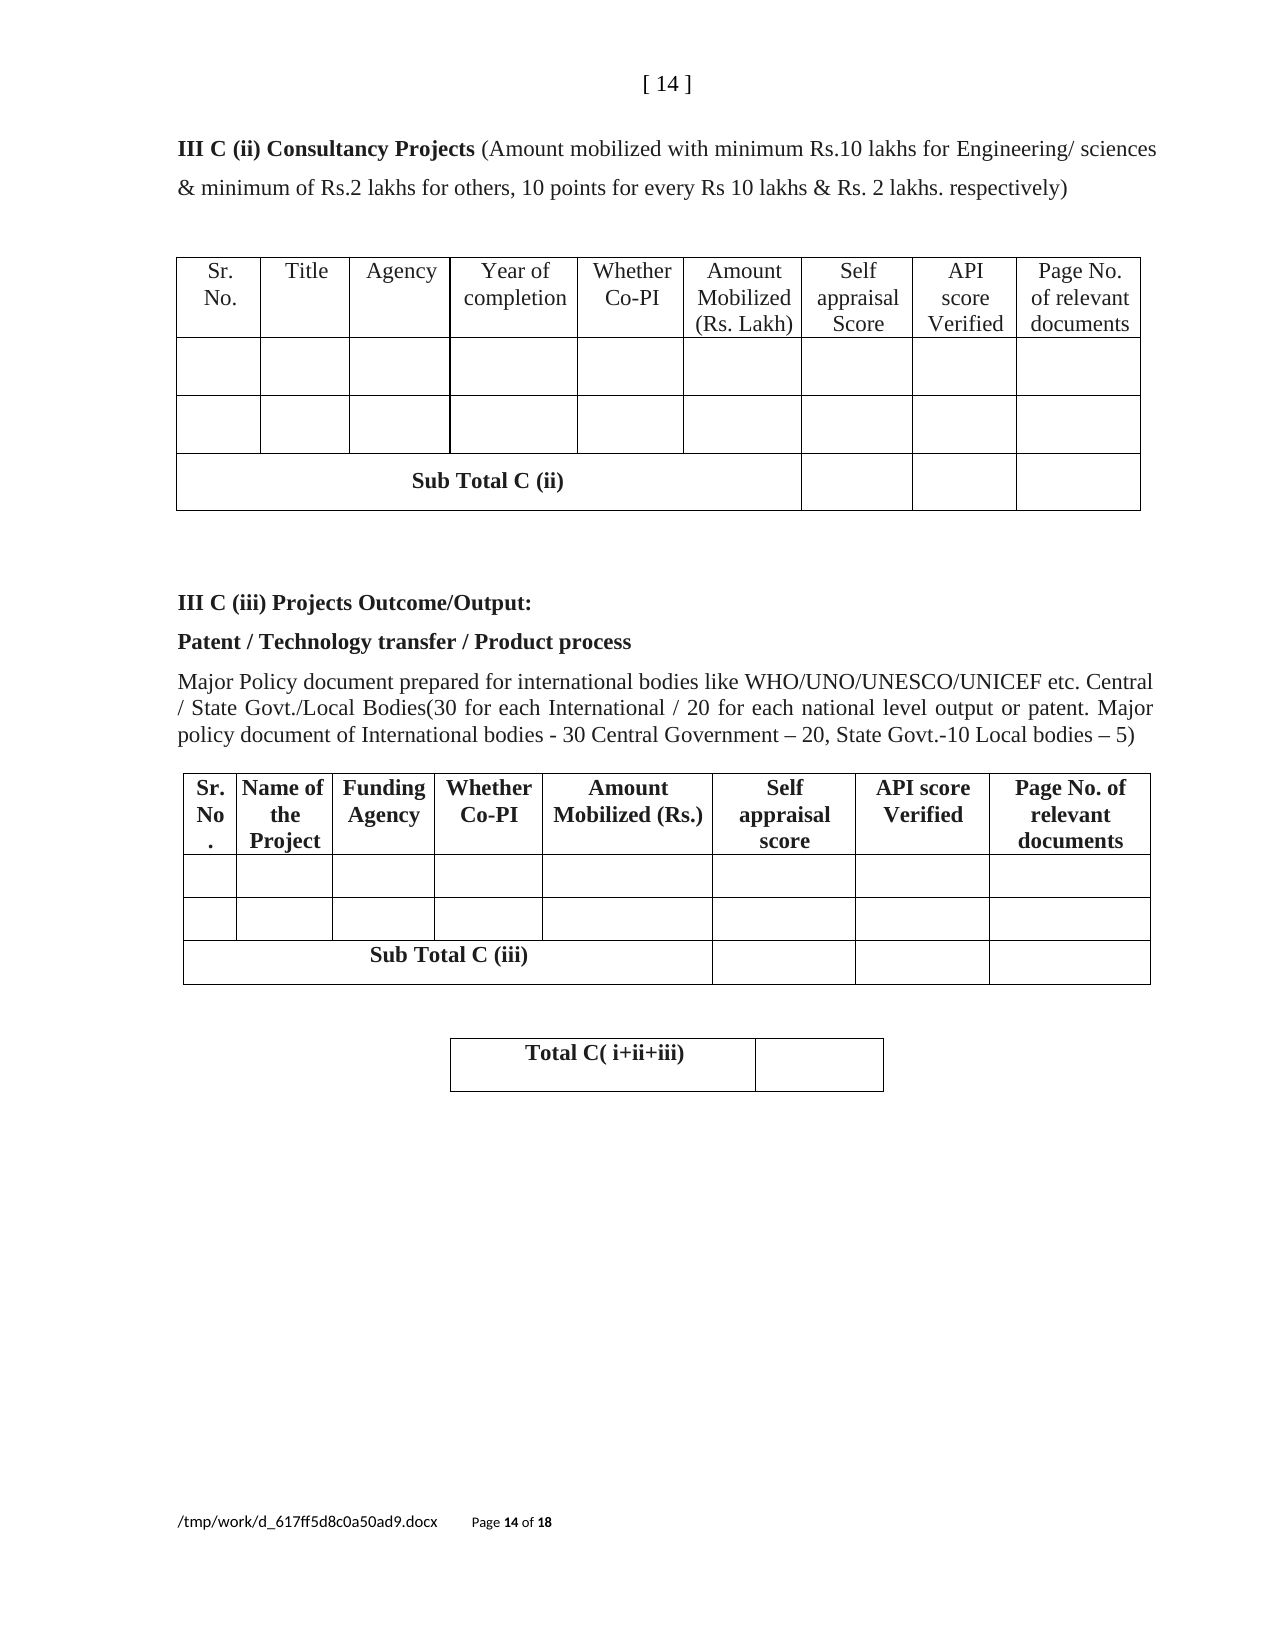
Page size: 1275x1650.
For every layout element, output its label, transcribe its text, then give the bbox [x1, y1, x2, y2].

table_header Title [261, 258, 349, 337]
table_cell [261, 338, 349, 394]
table_cell [1017, 396, 1140, 453]
table_cell [451, 338, 577, 394]
table_cell [435, 855, 542, 897]
table_header Agency [350, 258, 449, 337]
table_header Year of completion [451, 258, 577, 337]
table_cell Sub Total C (ii) [177, 454, 801, 510]
table_header Whether Co-PI [435, 774, 542, 853]
text [ 14 ] [177, 70, 1157, 96]
table_cell [578, 396, 683, 453]
table_cell [1017, 454, 1140, 510]
table_header Self appraisal score [713, 774, 855, 853]
table_cell [856, 941, 989, 984]
table_cell Sub Total C (iii) [184, 941, 712, 984]
table_cell [261, 396, 349, 453]
table_cell [451, 396, 577, 453]
table_cell [990, 855, 1150, 897]
table_cell [237, 855, 332, 897]
table_cell [856, 898, 989, 940]
table_cell [713, 898, 855, 940]
table_cell [543, 898, 712, 940]
table_cell [333, 898, 434, 940]
table_cell [802, 454, 912, 510]
text Major Policy document prepared for international bodies like WHO/UNO/UNESCO/UNICEF etc. Central / State Govt./Local Bodies(30 for each International / 20 for each national level output or patent. Major policy document of International bodies - 30 Central Government – 20, State Govt.-10 Local bodies – 5) [177, 668, 1155, 747]
table_header Amount Mobilized (Rs.) [543, 774, 712, 853]
table_cell [177, 338, 260, 394]
table_cell [435, 898, 542, 940]
text III C (iii) Projects Outcome/Output: [177, 589, 1155, 615]
table_header Total C( i+ii+iii) [451, 1039, 755, 1091]
table_cell [802, 396, 912, 453]
table_header Page No. of relevant documents [990, 774, 1150, 853]
table_cell [713, 941, 855, 984]
table_cell [184, 855, 236, 897]
table_cell [684, 338, 801, 394]
table_cell [177, 396, 260, 453]
table_cell [856, 855, 989, 897]
table_cell [913, 338, 1016, 394]
table_header Self appraisal Score [802, 258, 912, 337]
table_cell [578, 338, 683, 394]
text III C (ii) Consultancy Projects (Amount mobilized with minimum Rs.10 lakhs for Engineering/ sciences & minimum of Rs.2 lakhs for others, 10 points for every Rs 10 lakhs & Rs. 2 lakhs. respectively) [177, 135, 1157, 201]
table_cell [333, 855, 434, 897]
table_cell [184, 898, 236, 940]
table_header Sr. No. [177, 258, 260, 337]
table_header Funding Agency [333, 774, 434, 853]
table_header Page No. of relevant documents [1017, 258, 1140, 337]
table_header [756, 1039, 883, 1091]
table_cell [990, 941, 1150, 984]
text Patent / Technology transfer / Product process [177, 628, 1155, 655]
table_header API score Verified [913, 258, 1016, 337]
table_header Name of the Project [237, 774, 332, 853]
table_header Sr. No. [184, 774, 236, 853]
table_header API score Verified [856, 774, 989, 853]
table_cell [913, 454, 1016, 510]
table_cell [684, 396, 801, 453]
table_cell [713, 855, 855, 897]
table_header Amount Mobilized (Rs. Lakh) [684, 258, 801, 337]
table_cell [350, 396, 449, 453]
table_cell [913, 396, 1016, 453]
table_cell [990, 898, 1150, 940]
table_cell [350, 338, 449, 394]
table_cell [543, 855, 712, 897]
table_header Whether Co-PI [578, 258, 683, 337]
table_cell [802, 338, 912, 394]
table_cell [1017, 338, 1140, 394]
table_cell [237, 898, 332, 940]
